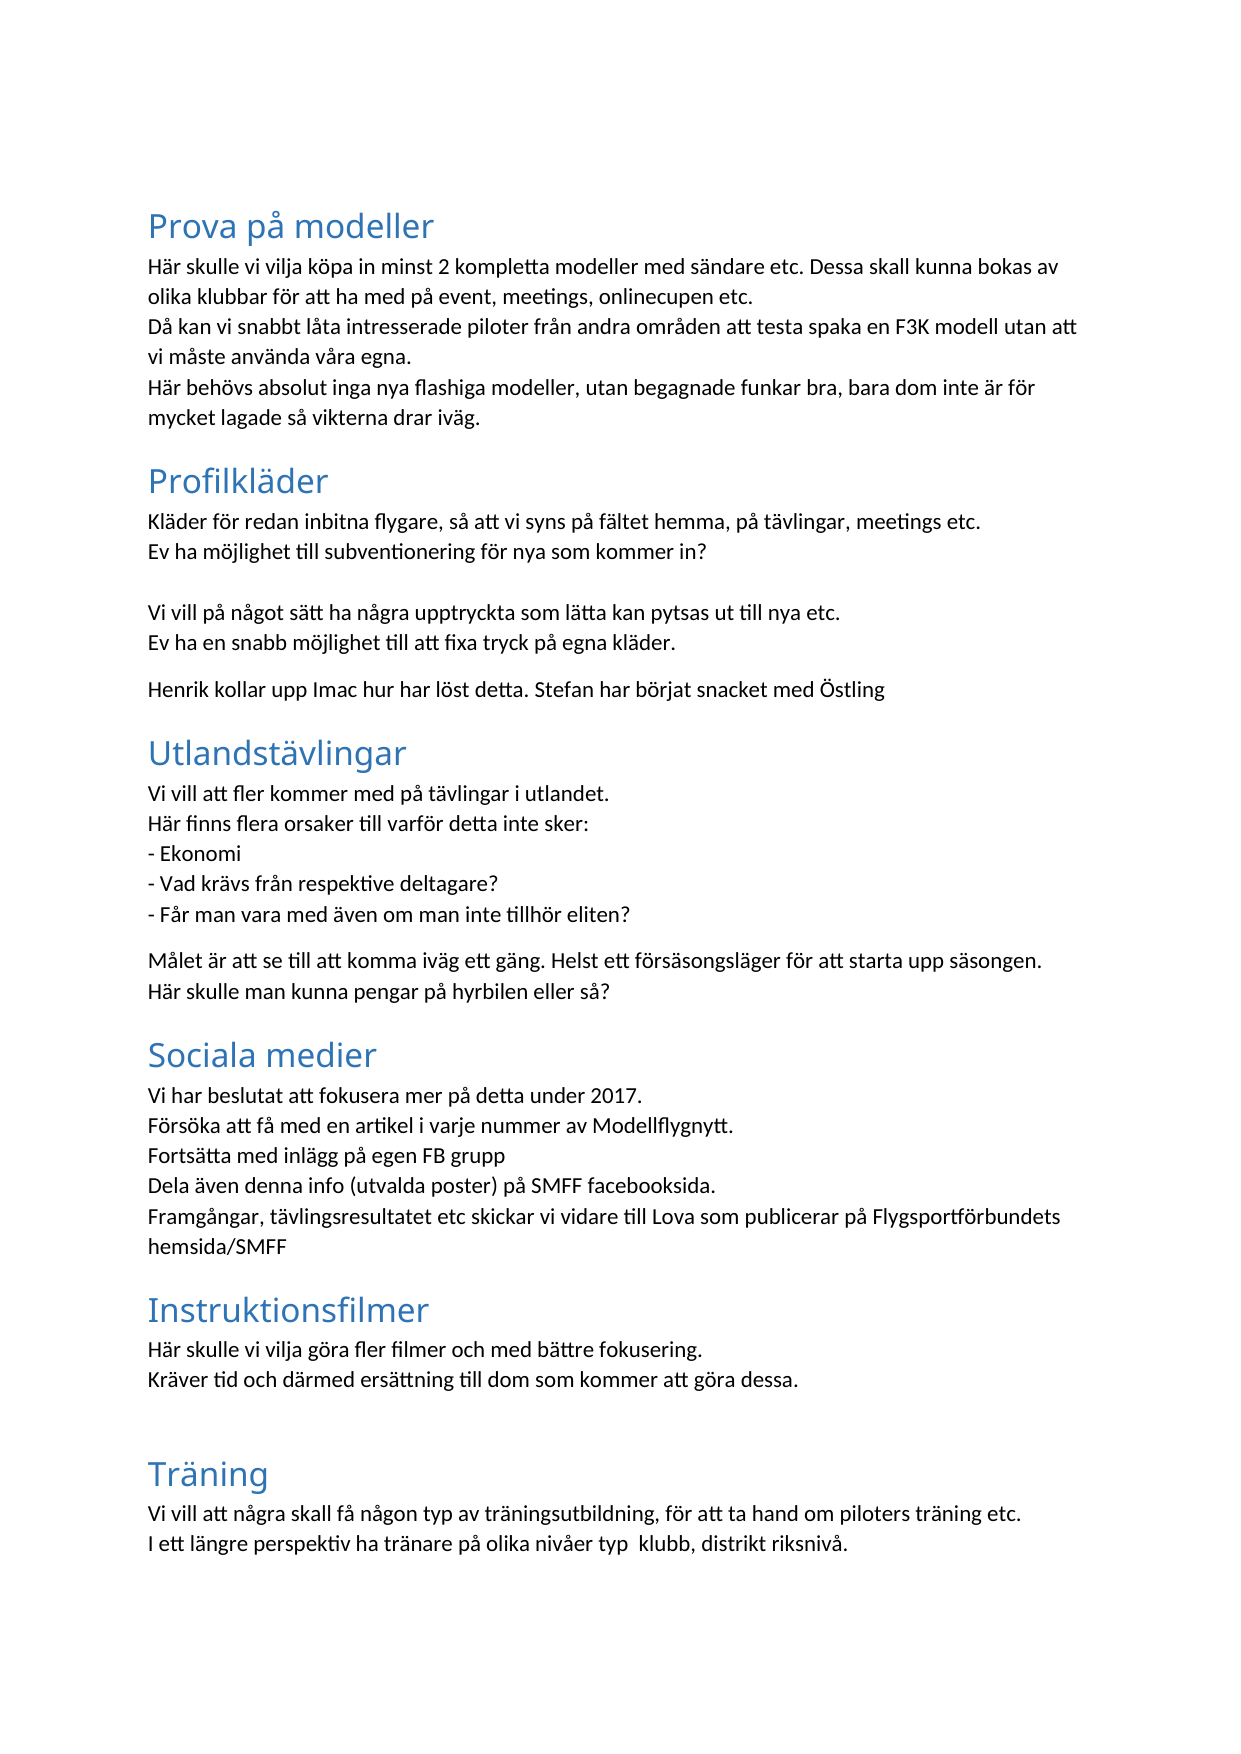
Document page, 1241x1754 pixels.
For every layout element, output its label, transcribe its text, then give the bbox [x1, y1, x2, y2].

subtitle Prova på modeller [148, 203, 1093, 248]
text Kläder för redan inbitna flygare, så att vi syns på fältet hemma, på tävlingar, meetings etc. Ev ha möjlighet till subventionering för nya som kommer in? Vi vill på något sätt ha några upptryckta som lätta kan pytsas ut till nya etc. Ev ha en snabb möjlighet till att fixa tryck på egna kläder. [148, 507, 1093, 656]
subtitle Profilkläder [148, 458, 1093, 503]
text Vi vill att fler kommer med på tävlingar i utlandet. Här finns flera orsaker till varför detta inte sker: - Ekonomi - Vad krävs från respektive deltagare? - Får man vara med även om man inte tillhör eliten? [148, 779, 1093, 928]
text Vi har beslutat att fokusera mer på detta under 2017. Försöka att få med en artikel i varje nummer av Modellflygnytt. Fortsätta med inlägg på egen FB grupp Dela även denna info (utvalda poster) på SMFF facebooksida. Framgångar, tävlingsresultatet etc skickar vi vidare till Lova som publicerar på Flygsportförbundets hemsida/SMFF [148, 1081, 1093, 1260]
text Henrik kollar upp Imac hur har löst detta. Stefan har börjat snacket med Östling [148, 675, 1093, 703]
text Här skulle vi vilja köpa in minst 2 kompletta modeller med sändare etc. Dessa skall kunna bokas av olika klubbar för att ha med på event, meetings, onlinecupen etc. Då kan vi snabbt låta intresserade piloter från andra områden att testa spaka en F3K modell utan att vi måste använda våra egna. Här behövs absolut inga nya flashiga modeller, utan begagnade funkar bra, bara dom inte är för mycket lagade så vikterna drar iväg. [148, 252, 1093, 431]
text Vi vill att några skall få någon typ av träningsutbildning, för att ta hand om piloters träning etc. I ett längre perspektiv ha tränare på olika nivåer typ klubb, distrikt riksnivå. [148, 1499, 1093, 1558]
subtitle Instruktionsfilmer Här skulle vi vilja göra fler filmer och med bättre fokusering. Kräver tid och därmed ersättning till dom som kommer att göra dessa. [148, 1287, 1093, 1393]
subtitle Utlandstävlingar [148, 730, 1093, 775]
text Målet är att se till att komma iväg ett gäng. Helst ett försäsongsläger för att starta upp säsongen. Här skulle man kunna pengar på hyrbilen eller så? [148, 947, 1093, 1005]
subtitle Träning [148, 1450, 1093, 1496]
subtitle Sociala medier [148, 1032, 1093, 1077]
